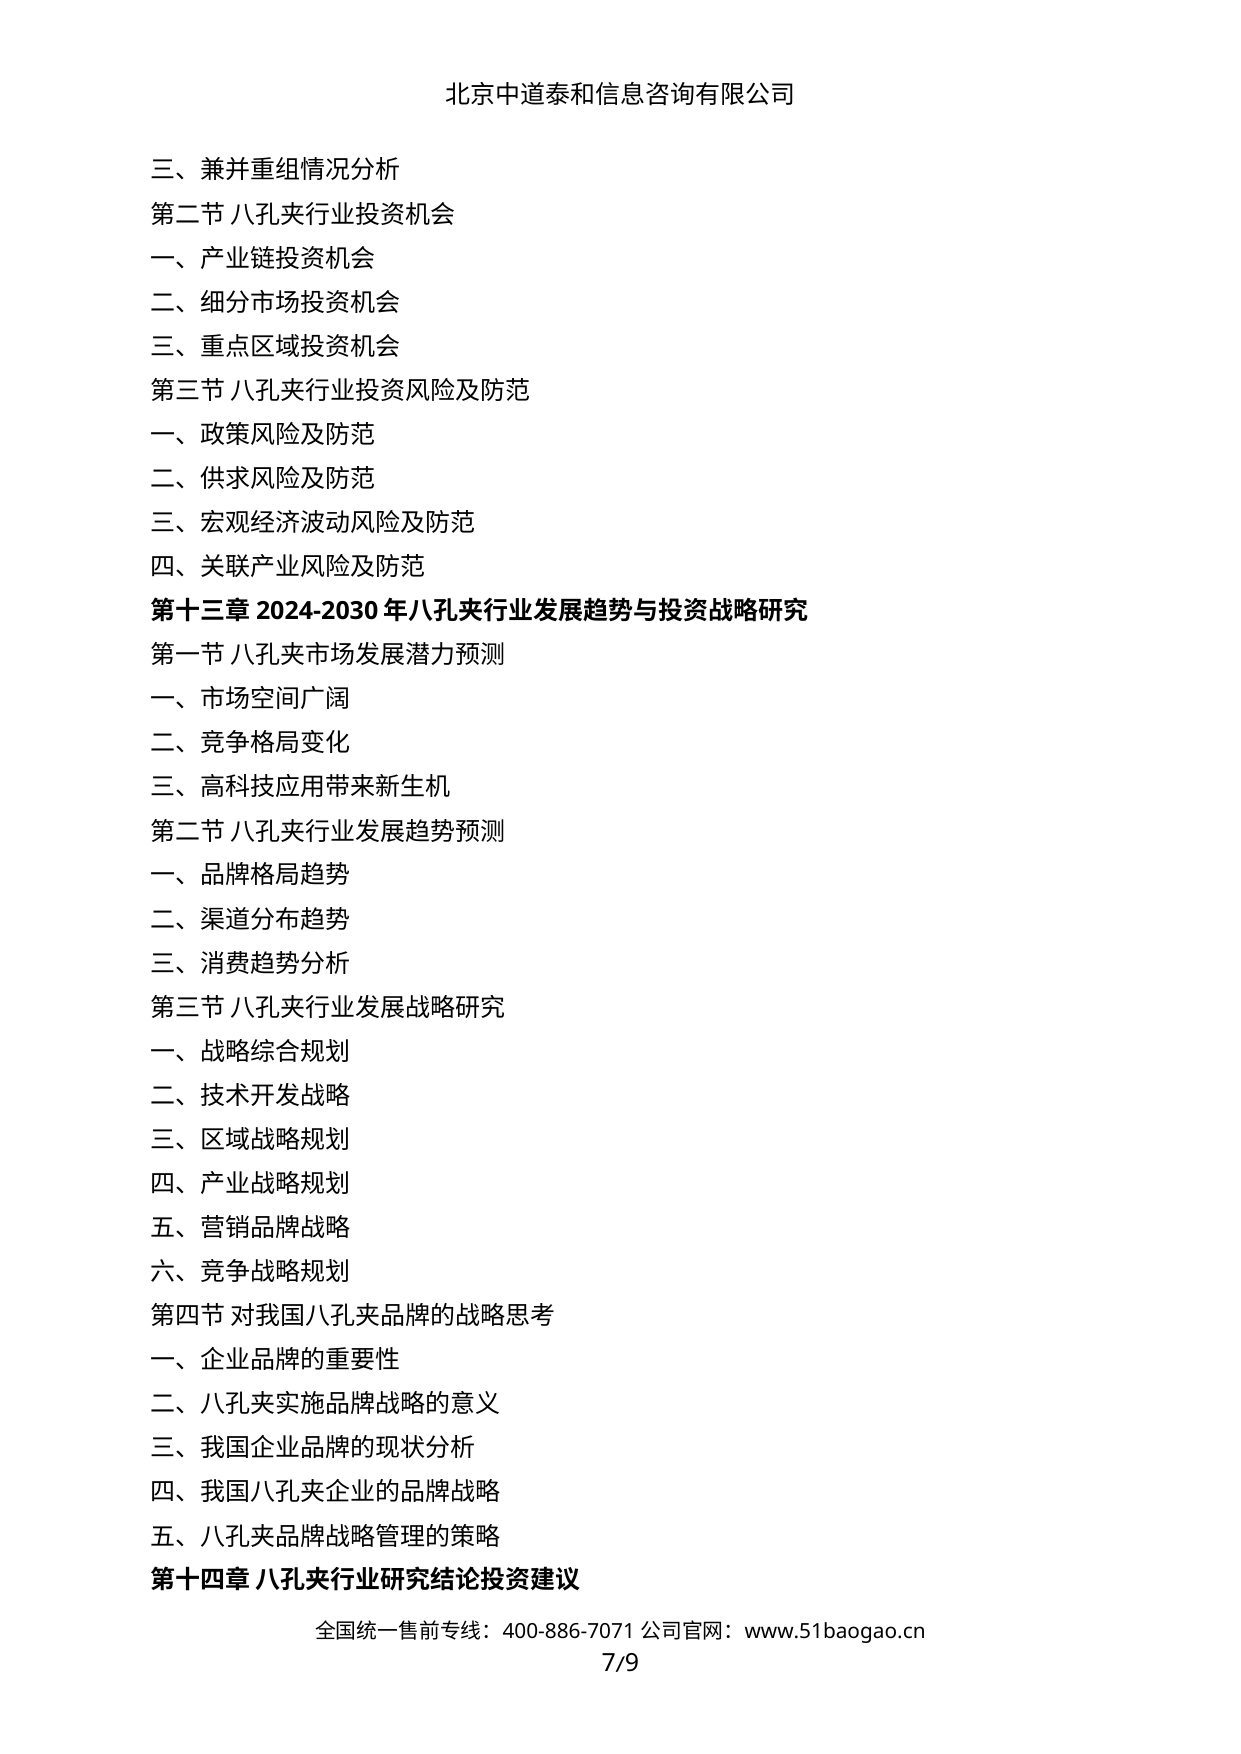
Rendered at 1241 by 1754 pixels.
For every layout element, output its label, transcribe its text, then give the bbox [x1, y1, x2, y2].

text 第二节 八孔夹行业发展趋势预测 [150, 811, 1090, 847]
text 二、竞争格局变化 [150, 723, 1090, 759]
text 六、竞争战略规划 [150, 1252, 1090, 1288]
text 三、我国企业品牌的现状分析 [150, 1428, 1090, 1464]
text 四、关联产业风险及防范 [150, 547, 1090, 583]
text 二、渠道分布趋势 [150, 899, 1090, 935]
text 二、供求风险及防范 [150, 458, 1090, 495]
text 第三节 八孔夹行业发展战略研究 [150, 987, 1090, 1023]
text 二、八孔夹实施品牌战略的意义 [150, 1384, 1090, 1420]
text 一、战略综合规划 [150, 1031, 1090, 1067]
text 三、高科技应用带来新生机 [150, 767, 1090, 803]
text 四、产业战略规划 [150, 1163, 1090, 1200]
text 一、政策风险及防范 [150, 414, 1090, 451]
text 四、我国八孔夹企业的品牌战略 [150, 1472, 1090, 1508]
text 二、技术开发战略 [150, 1075, 1090, 1112]
text 第十三章 2024-2030年八孔夹行业发展趋势与投资战略研究 [150, 591, 1090, 627]
text 一、品牌格局趋势 [150, 855, 1090, 891]
text 一、企业品牌的重要性 [150, 1340, 1090, 1376]
text 三、重点区域投资机会 [150, 326, 1090, 362]
text 第四节 对我国八孔夹品牌的战略思考 [150, 1296, 1090, 1332]
text 五、八孔夹品牌战略管理的策略 [150, 1516, 1090, 1552]
text 第十四章 八孔夹行业研究结论投资建议 [150, 1560, 1090, 1596]
text 三、宏观经济波动风险及防范 [150, 502, 1090, 539]
text 第一节 八孔夹市场发展潜力预测 [150, 635, 1090, 671]
text 三、区域战略规划 [150, 1119, 1090, 1156]
text 一、产业链投资机会 [150, 238, 1090, 274]
text 第二节 八孔夹行业投资机会 [150, 194, 1090, 230]
text 五、营销品牌战略 [150, 1207, 1090, 1244]
text 二、细分市场投资机会 [150, 282, 1090, 318]
text 第三节 八孔夹行业投资风险及防范 [150, 370, 1090, 407]
text 三、消费趋势分析 [150, 943, 1090, 979]
text 一、市场空间广阔 [150, 679, 1090, 715]
text 三、兼并重组情况分析 [150, 150, 1090, 186]
